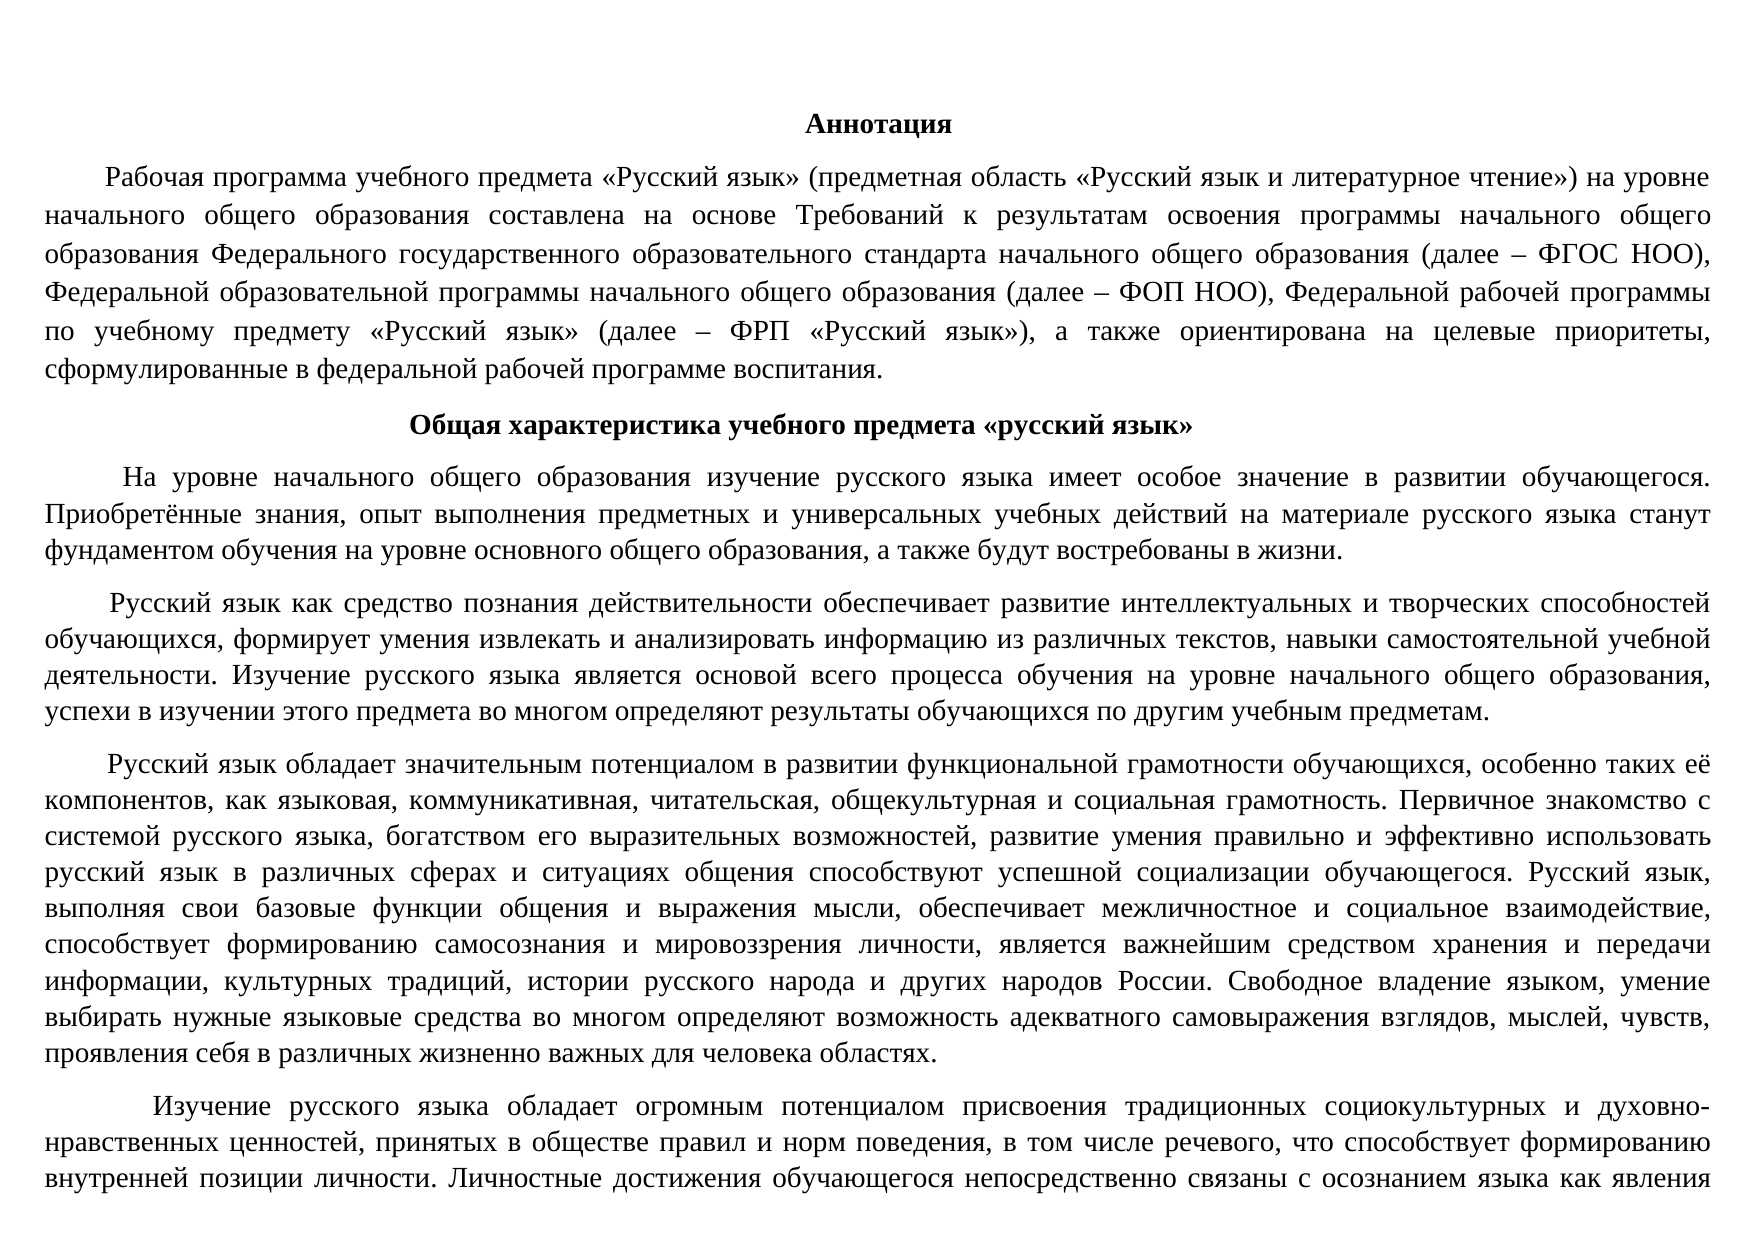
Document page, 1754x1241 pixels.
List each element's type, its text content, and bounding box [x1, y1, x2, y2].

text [44, 1088, 1713, 1194]
text Аннотация [44, 106, 1713, 139]
text На уровне начального общего образования изучение русского языка имеет особое значение в развитии обучающегося. Приобретённые знания, опыт выполнения предметных и универсальных учебных действий на материале русского языка станут фундаментом обучения на уровне основного общего образования, а также будут востребованы в жизни. [44, 459, 1713, 565]
text Общая характеристика учебного предмета «русский язык» [44, 407, 1713, 440]
text Русский язык обладает значительным потенциалом в развитии функциональной грамотности обучающихся, особенно таких её компонентов, как языковая, коммуникативная, читательская, общекультурная и социальная грамотность. Первичное знакомство с системой русского языка, богатством его выразительных возможностей, развитие умения правильно и эффективно использовать русский язык в различных сферах и ситуациях общения способствуют успешной социализации обучающегося. Русский язык, выполняя свои базовые функции общения и выражения мысли, обеспечивает межличностное и социальное взаимодействие, способствует формированию самосознания и мировоззрения личности, является важнейшим средством хранения и передачи информации, культурных традиций, истории русского народа и других народов России. Свободное владение языком, умение выбирать нужные языковые средства во многом определяют возможность адекватного самовыражения взглядов, мыслей, чувств, проявления себя в различных жизненно важных для человека областях. [44, 746, 1713, 1069]
text Рабочая программа учебного предмета «Русский язык» (предметная область «Русский язык и литературное чтение») на уровне начального общего образования составлена на основе Требований к результатам освоения программы начального общего образования Федерального государственного образовательного стандарта начального общего образования (далее – ФГОС НОО), Федеральной образовательной программы начального общего образования (далее – ФОП НОО), Федеральной рабочей программы по учебному предмету «Русский язык» (далее – ФРП «Русский язык»), а также ориентирована на целевые приоритеты, сформулированные в федеральной рабочей программе воспитания. [44, 159, 1713, 385]
text Русский язык как средство познания действительности обеспечивает развитие интеллектуальных и творческих способностей обучающихся, формирует умения извлекать и анализировать информацию из различных текстов, навыки самостоятельной учебной деятельности. Изучение русского языка является основой всего процесса обучения на уровне начального общего образования, успехи в изучении этого предмета во многом определяют результаты обучающихся по другим учебным предметам. [44, 585, 1713, 727]
